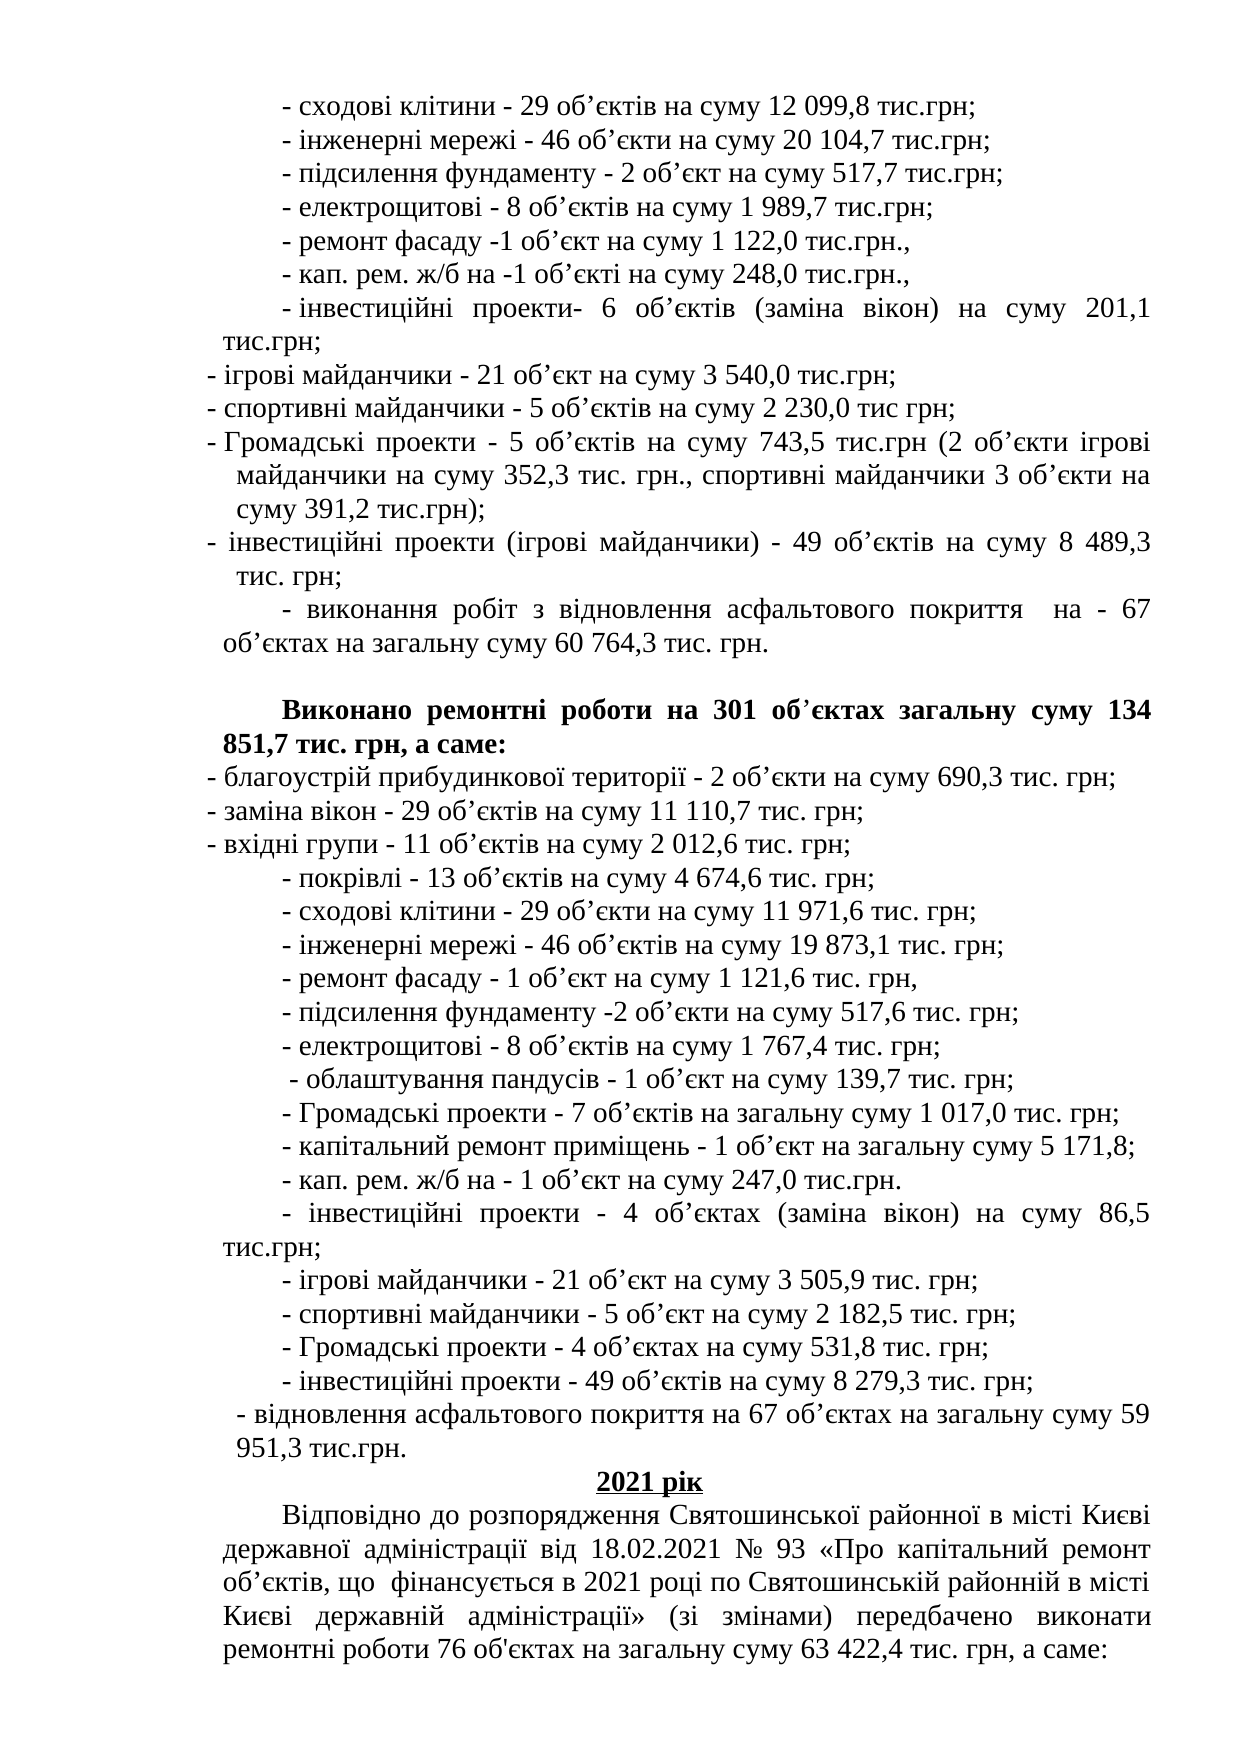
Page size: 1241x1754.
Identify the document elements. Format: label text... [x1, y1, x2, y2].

text - ігрові майданчики - 21 об’єкт на суму 3 505,9 тис. грн; [223, 1262, 1152, 1296]
text - ремонт фасаду - 1 об’єкт на суму 1 121,6 тис. грн, [223, 961, 1152, 994]
text - відновлення асфальтового покриття на 67 об’єктах на загальну суму 59 951,3 тис.грн. [236, 1397, 1152, 1464]
text - капітальний ремонт приміщень - 1 об’єкт на загальну суму 5 171,8; [223, 1128, 1152, 1162]
text - Громадські проекти - 7 об’єктів на загальну суму 1 017,0 тис. грн; [223, 1095, 1152, 1128]
text - облаштування пандусів - 1 об’єкт на суму 139,7 тис. грн; [223, 1061, 1152, 1095]
text - підсилення фундаменту - 2 об’єкт на суму 517,7 тис.грн; [223, 156, 1152, 189]
text - сходові клітини - 29 об’єкти на суму 11 971,6 тис. грн; [223, 893, 1152, 927]
text - кап. рем. ж/б на -1 об’єкті на суму 248,0 тис.грн., [223, 256, 1152, 290]
text - заміна вікон - 29 об’єктів на суму 11 110,7 тис. грн; [207, 793, 1152, 826]
text - інвестиційні проекти (ігрові майданчики) - 49 об’єктів на суму 8 489,3 тис. грн; [207, 524, 1152, 592]
text - інженерні мережі - 46 об’єкти на суму 20 104,7 тис.грн; [223, 122, 1152, 156]
text 2021 рік [148, 1464, 1152, 1497]
text - покрівлі - 13 об’єктів на суму 4 674,6 тис. грн; [223, 860, 1152, 893]
text - вхідні групи - 11 об’єктів на суму 2 012,6 тис. грн; [207, 826, 1152, 860]
text - благоустрій прибудинкової території - 2 об’єкти на суму 690,3 тис. грн; [207, 759, 1152, 793]
text Виконано ремонтні роботи на 301 об’єктах загальну суму 134 851,7 тис. грн, а саме: [223, 692, 1152, 759]
text - кап. рем. ж/б на - 1 об’єкт на суму 247,0 тис.грн. [223, 1162, 1152, 1195]
text - ігрові майданчики - 21 об’єкт на суму 3 540,0 тис.грн; [207, 357, 1152, 390]
text - інженерні мережі - 46 об’єктів на суму 19 873,1 тис. грн; [223, 927, 1152, 961]
text - інвестиційні проекти- 6 об’єктів (заміна вікон) на суму 201,1 тис.грн; [223, 290, 1152, 357]
text - ремонт фасаду -1 об’єкт на суму 1 122,0 тис.грн., [223, 223, 1152, 256]
text - інвестиційні проекти - 4 об’єктах (заміна вікон) на суму 86,5 тис.грн; [223, 1195, 1152, 1262]
text - Громадські проекти - 4 об’єктах на суму 531,8 тис. грн; [223, 1329, 1152, 1363]
text - сходові клітини - 29 об’єктів на суму 12 099,8 тис.грн; [223, 88, 1152, 122]
text - інвестиційні проекти - 49 об’єктів на суму 8 279,3 тис. грн; [223, 1363, 1152, 1397]
text - виконання робіт з відновлення асфальтового покриття на - 67 об’єктах на загальну суму 60 764,3 тис. грн. [223, 592, 1152, 659]
text - електрощитові - 8 об’єктів на суму 1 989,7 тис.грн; [223, 189, 1152, 223]
text - Громадські проекти - 5 об’єктів на суму 743,5 тис.грн (2 об’єкти ігрові майданчики на суму 352,3 тис. грн., спортивні майданчики 3 об’єкти на суму 391,2 тис.грн); [207, 424, 1152, 524]
text - електрощитові - 8 об’єктів на суму 1 767,4 тис. грн; [223, 1028, 1152, 1061]
text - спортивні майданчики - 5 об’єкт на суму 2 182,5 тис. грн; [223, 1296, 1152, 1329]
text - спортивні майданчики - 5 об’єктів на суму 2 230,0 тис грн; [207, 390, 1152, 424]
text Відповідно до розпорядження Святошинської районної в місті Києві державної адміністрації від 18.02.2021 № 93 «Про капітальний ремонт об’єктів, що фінансується в 2021 році по Святошинській районній в місті Києві державній адміністрації» (зі змінами) передбачено виконати ремонтні роботи 76 об'єктах на загальну суму 63 422,4 тис. грн, а саме: [223, 1497, 1152, 1665]
text - підсилення фундаменту -2 об’єкти на суму 517,6 тис. грн; [223, 994, 1152, 1028]
